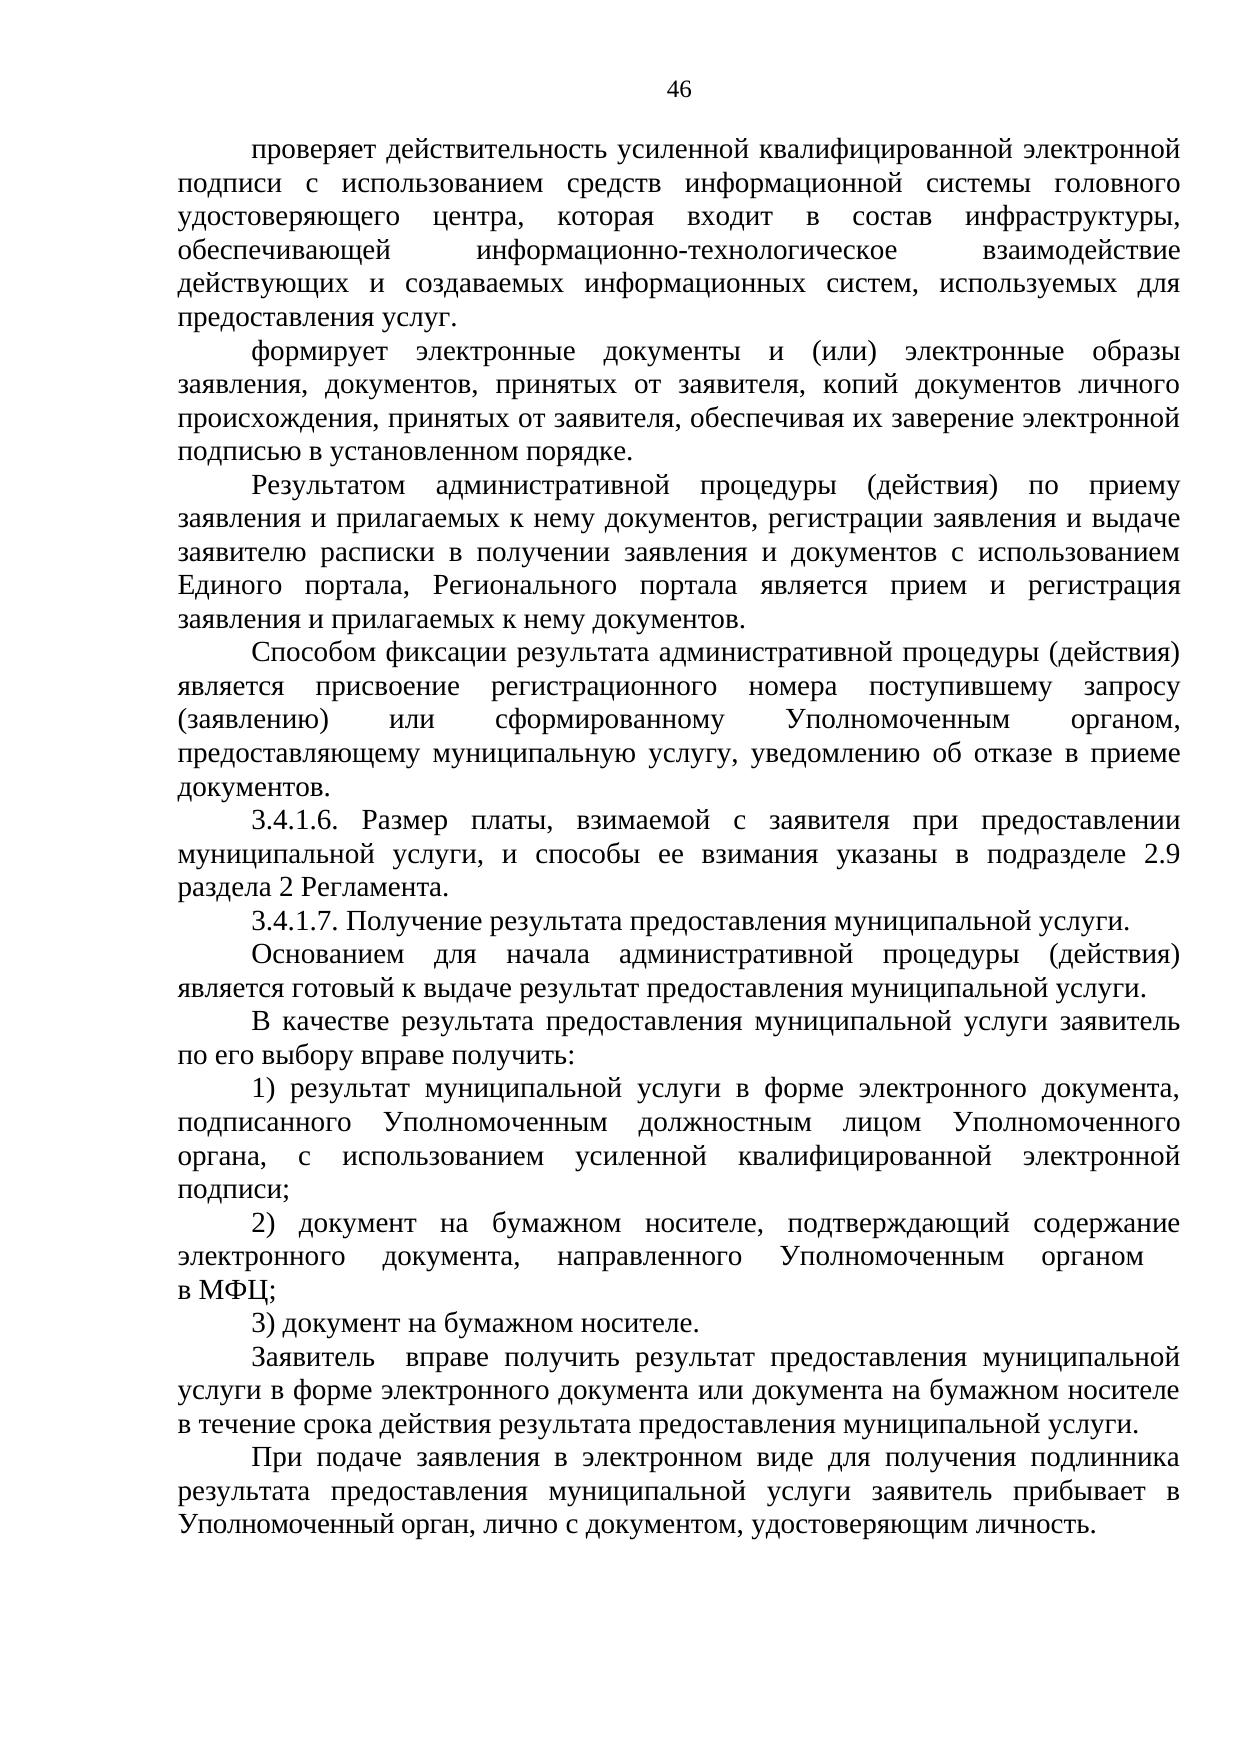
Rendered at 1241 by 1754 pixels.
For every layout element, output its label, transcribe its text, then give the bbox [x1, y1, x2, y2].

text 3.4.1.7. Получение результата предоставления муниципальной услуги. [177, 903, 1181, 936]
text 3) документ на бумажном носителе. [177, 1305, 1181, 1339]
text Заявитель вправе получить результат предоставления муниципальной услуги в форме электронного документа или документа на бумажном носителе в течение срока действия результата предоставления муниципальной услуги. [177, 1339, 1181, 1439]
text проверяет действительность усиленной квалифицированной электронной подписи с использованием средств информационной системы головного удостоверяющего центра, которая входит в состав инфраструктуры, обеспечивающей информационно-технологическое взаимодействие действующих и создаваемых информационных систем, используемых для предоставления услуг. [177, 131, 1181, 333]
text Способом фиксации результата административной процедуры (действия) является присвоение регистрационного номера поступившему запросу (заявлению) или сформированному Уполномоченным органом, предоставляющему муниципальную услугу, уведомлению об отказе в приеме документов. [177, 634, 1181, 802]
text 3.4.1.6. Размер платы, взимаемой с заявителя при предоставлении муниципальной услуги, и способы ее взимания указаны в подразделе 2.9 раздела 2 Регламента. [177, 802, 1181, 903]
text В качестве результата предоставления муниципальной услуги заявитель по его выбору вправе получить: [177, 1003, 1181, 1071]
text 2) документ на бумажном носителе, подтверждающий содержание электронного документа, направленного Уполномоченным органом в МФЦ; [177, 1205, 1181, 1305]
text формирует электронные документы и (или) электронные образы заявления, документов, принятых от заявителя, копий документов личного происхождения, принятых от заявителя, обеспечивая их заверение электронной подписью в установленном порядке. [177, 333, 1181, 467]
text Результатом административной процедуры (действия) по приему заявления и прилагаемых к нему документов, регистрации заявления и выдаче заявителю расписки в получении заявления и документов с использованием Единого портала, Регионального портала является прием и регистрация заявления и прилагаемых к нему документов. [177, 467, 1181, 634]
text При подаче заявления в электронном виде для получения подлинника результата предоставления муниципальной услуги заявитель прибывает в Уполномоченный орган, лично с документом, удостоверяющим личность. [177, 1439, 1181, 1540]
text Основанием для начала административной процедуры (действия) является готовый к выдаче результат предоставления муниципальной услуги. [177, 936, 1181, 1003]
text 1) результат муниципальной услуги в форме электронного документа, подписанного Уполномоченным должностным лицом Уполномоченного органа, с использованием усиленной квалифицированной электронной подписи; [177, 1071, 1181, 1205]
